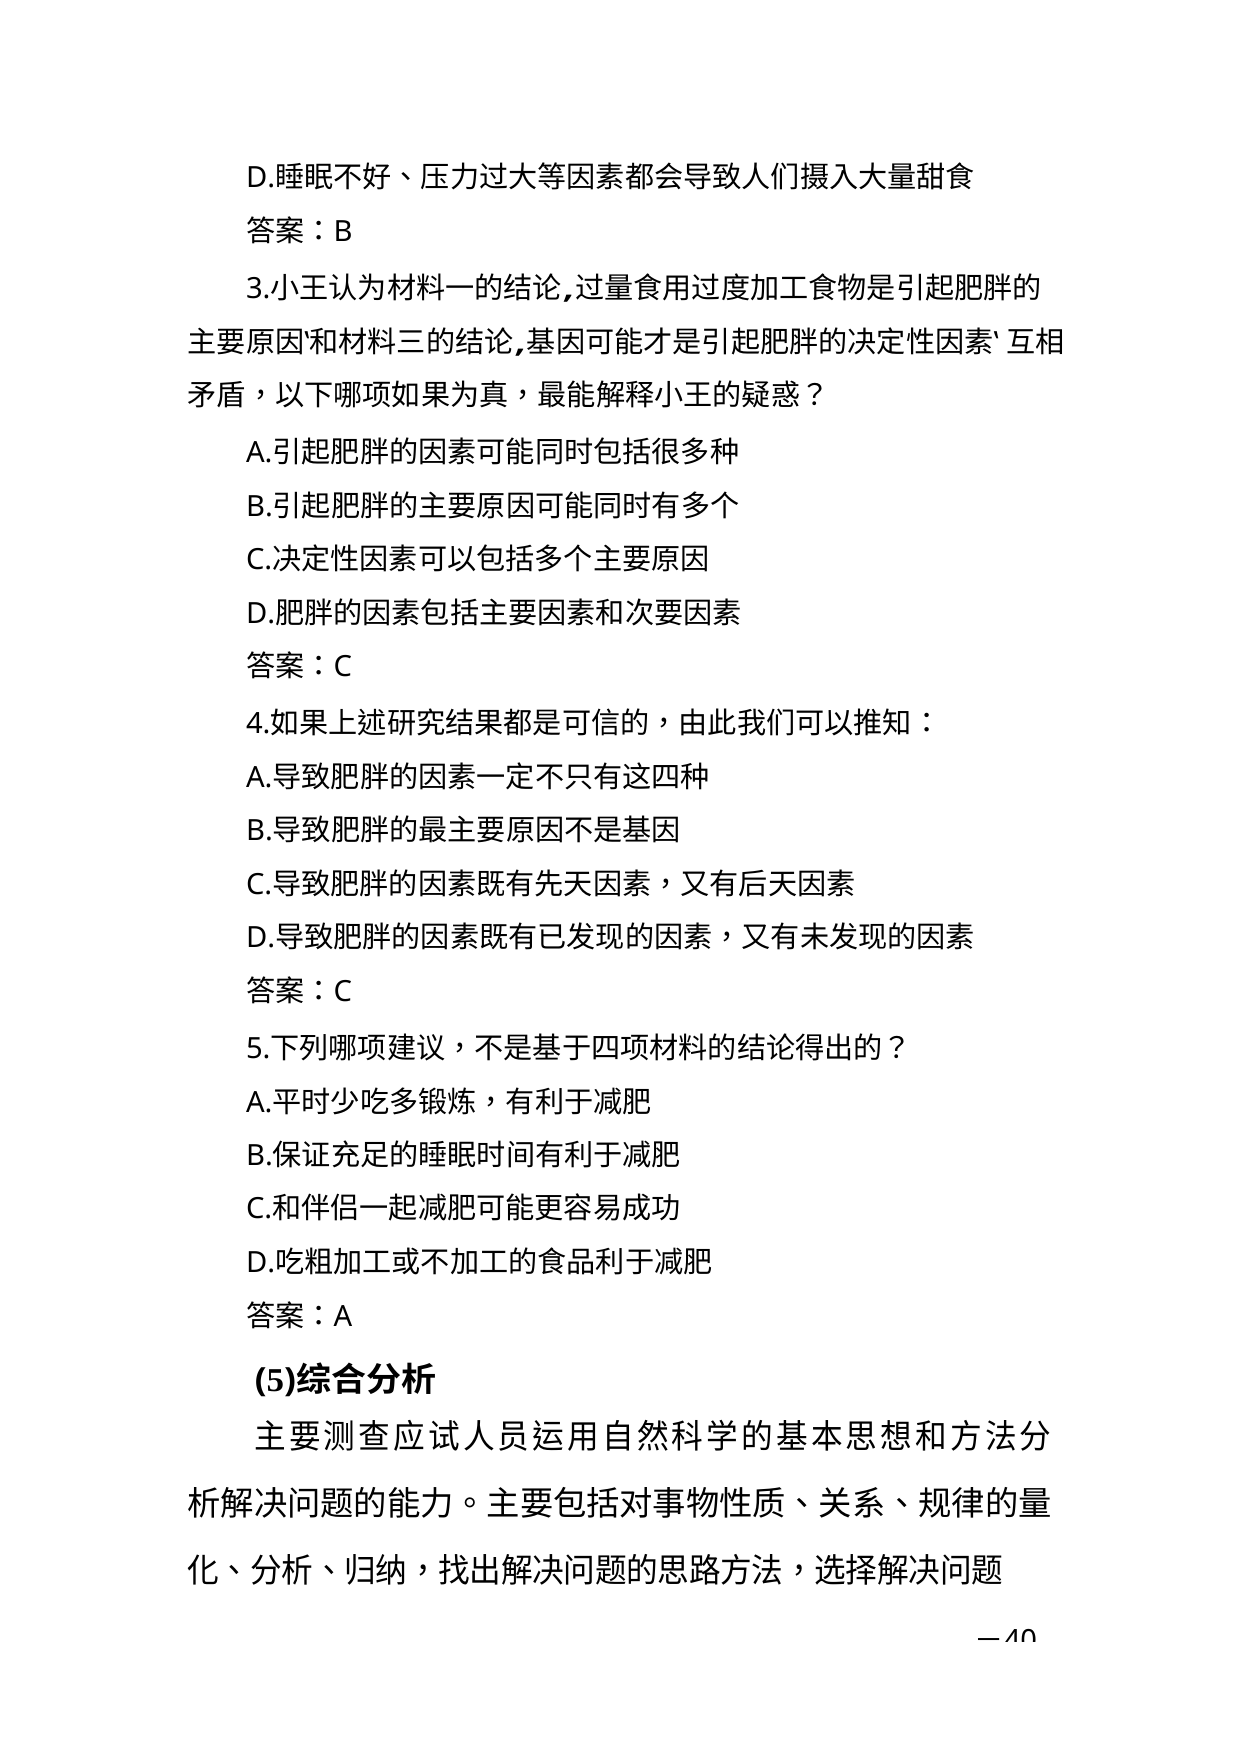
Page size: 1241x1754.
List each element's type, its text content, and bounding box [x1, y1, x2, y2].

text D.肥胖的因素包括主要因素和次要因素答案：C [246, 592, 743, 685]
text D.导致肥胖的因素既有已发现的因素，又有未发现的因素答案：C [246, 917, 977, 1010]
text C.决定性因素可以包括多个主要原因 [246, 538, 1080, 578]
text 5.下列哪项建议，不是基于四项材料的结论得出的？ [246, 1027, 1080, 1067]
subtitle (5)综合分析 [254, 1356, 1080, 1401]
text C.导致肥胖的因素既有先天因素，又有后天因素 [246, 863, 1080, 903]
text 4.如果上述研究结果都是可信的，由此我们可以推知： [246, 702, 1080, 742]
text B.保证充足的睡眠时间有利于减肥 [246, 1134, 1080, 1174]
text A.引起肥胖的因素可能同时包括很多种 [246, 431, 1080, 471]
subtitle 主要测查应试人员运用自然科学的基本思想和方法分 析解决问题的能力。主要包括对事物性质、关系、规律的量化、分析、归纳，找出解决问题的思路方法，选择解决问题 [187, 1412, 1053, 1592]
text A.导致肥胖的因素一定不只有这四种 [246, 756, 1080, 796]
text A.平时少吃多锻炼，有利于减肥 [246, 1081, 1080, 1121]
text B.导致肥胖的最主要原因不是基因 [246, 809, 1080, 849]
text D.吃粗加工或不加工的食品利于减肥答案：A [246, 1242, 714, 1335]
text B.引起肥胖的主要原因可能同时有多个 [246, 485, 1080, 524]
text C.和伴侣一起减肥可能更容易成功 [246, 1188, 1080, 1227]
text 3.小王认为材料一的结论‚过量食用过度加工食物是引起肥胖的主要原因‛和材料三的结论‚基因可能才是引起肥胖的决定性因素‛ 互相矛盾，以下哪项如果为真，最能解释小王的疑惑？ [187, 267, 1068, 414]
text D.睡眠不好、压力过大等因素都会导致人们摄入大量甜食答案：B [246, 156, 977, 249]
